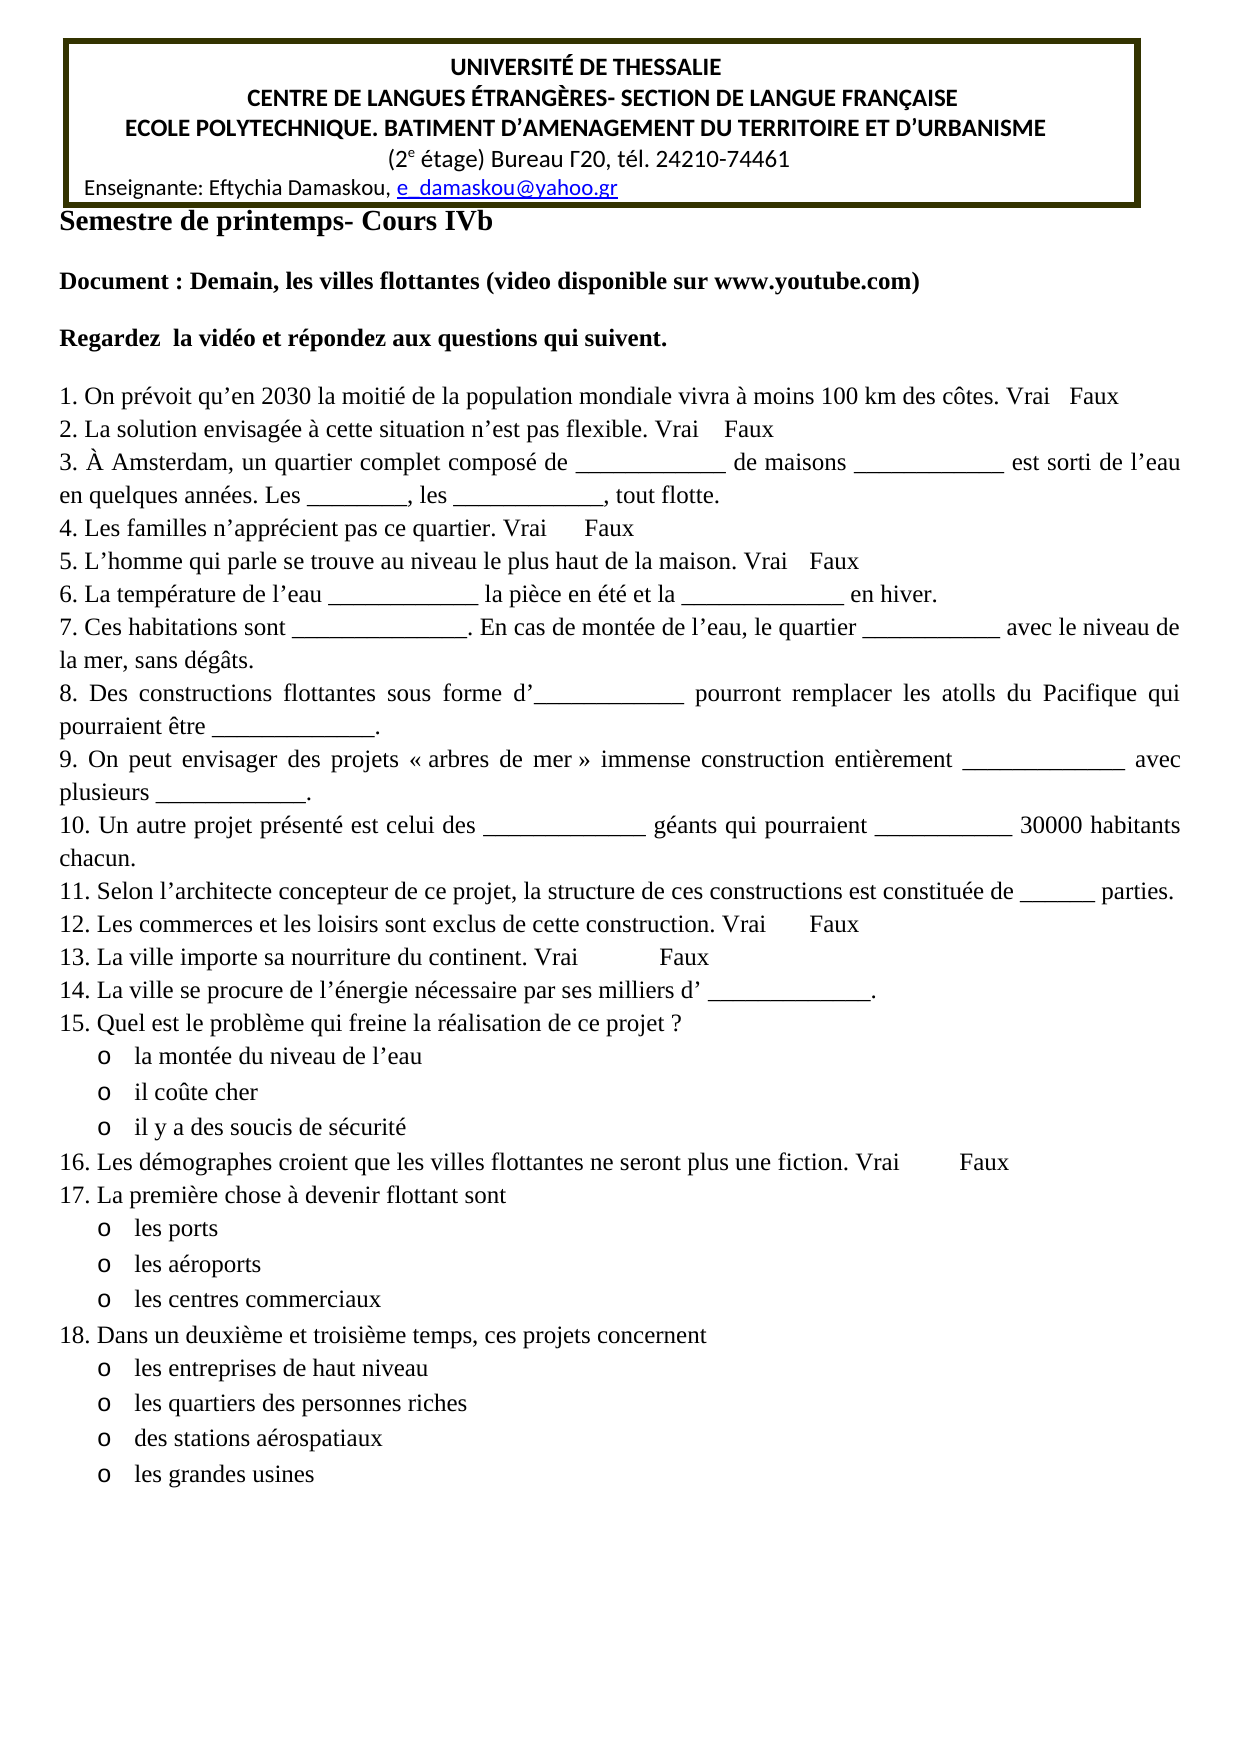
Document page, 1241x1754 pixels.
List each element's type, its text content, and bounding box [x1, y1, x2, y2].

text 2. La solution envisagée à cette situation n’est pas flexible. Vrai Faux [59, 414, 1181, 442]
list les aéroports [97, 1249, 1181, 1280]
list les grandes usines [97, 1459, 1181, 1490]
text 17. La première chose à devenir flottant sont [59, 1180, 1181, 1209]
list les quartiers des personnes riches [97, 1388, 1181, 1419]
list il coûte cher [97, 1077, 1181, 1107]
text 10. Un autre projet présenté est celui des _____________ géants qui pourraient ___________ 30000 habitants chacun. [59, 810, 1181, 872]
text 3. À Amsterdam, un quartier complet composé de ____________ de maisons ____________ est sorti de l’eau en quelques années. Les ________, les ____________, tout flotte. [59, 447, 1181, 508]
text 5. L’homme qui parle se trouve au niveau le plus haut de la maison. Vrai Faux [59, 546, 1181, 574]
text 8. Des constructions flottantes sous forme d’____________ pourront remplacer les atolls du Pacifique qui pourraient être _____________. [59, 678, 1181, 740]
text 12. Les commerces et les loisirs sont exclus de cette construction. Vrai Faux [59, 909, 1181, 938]
list des stations aérospatiaux [97, 1423, 1181, 1454]
list les centres commerciaux [97, 1284, 1181, 1315]
text Semestre de printemps- Cours IVb [59, 203, 1181, 237]
list les ports [97, 1213, 1181, 1244]
text 14. La ville se procure de l’énergie nécessaire par ses milliers d’ _____________. [59, 975, 1181, 1004]
text Document : Demain, les villes flottantes (video disponible sur www.youtube.com) [59, 266, 1181, 294]
text 7. Ces habitations sont ______________. En cas de montée de l’eau, le quartier ___________ avec le niveau de la mer, sans dégâts. [59, 612, 1181, 674]
text 9. On peut envisager des projets « arbres de mer » immense construction entièrement _____________ avec plusieurs ____________. [59, 744, 1181, 806]
text Regardez la vidéo et répondez aux questions qui suivent. [59, 323, 1181, 352]
text 1. On prévoit qu’en 2030 la moitié de la population mondiale vivra à moins 100 km des côtes. Vrai Faux [59, 381, 1181, 409]
text 13. La ville importe sa nourriture du continent. Vrai Faux [59, 942, 1181, 971]
text 4. Les familles n’apprécient pas ce quartier. Vrai Faux [59, 513, 1181, 542]
text 15. Quel est le problème qui freine la réalisation de ce projet ? [59, 1008, 1181, 1037]
list il y a des soucis de sécurité [97, 1112, 1181, 1143]
text 6. La température de l’eau ____________ la pièce en été et la _____________ en hiver. [59, 579, 1181, 608]
list les entreprises de haut niveau [97, 1353, 1181, 1383]
list la montée du niveau de l’eau [97, 1041, 1181, 1072]
text 18. Dans un deuxième et troisième temps, ces projets concernent [59, 1320, 1181, 1348]
text 16. Les démographes croient que les villes flottantes ne seront plus une fiction. Vrai Faux [59, 1147, 1181, 1176]
text 11. Selon l’architecte concepteur de ce projet, la structure de ces constructions est constituée de ______ parties. [59, 876, 1181, 905]
